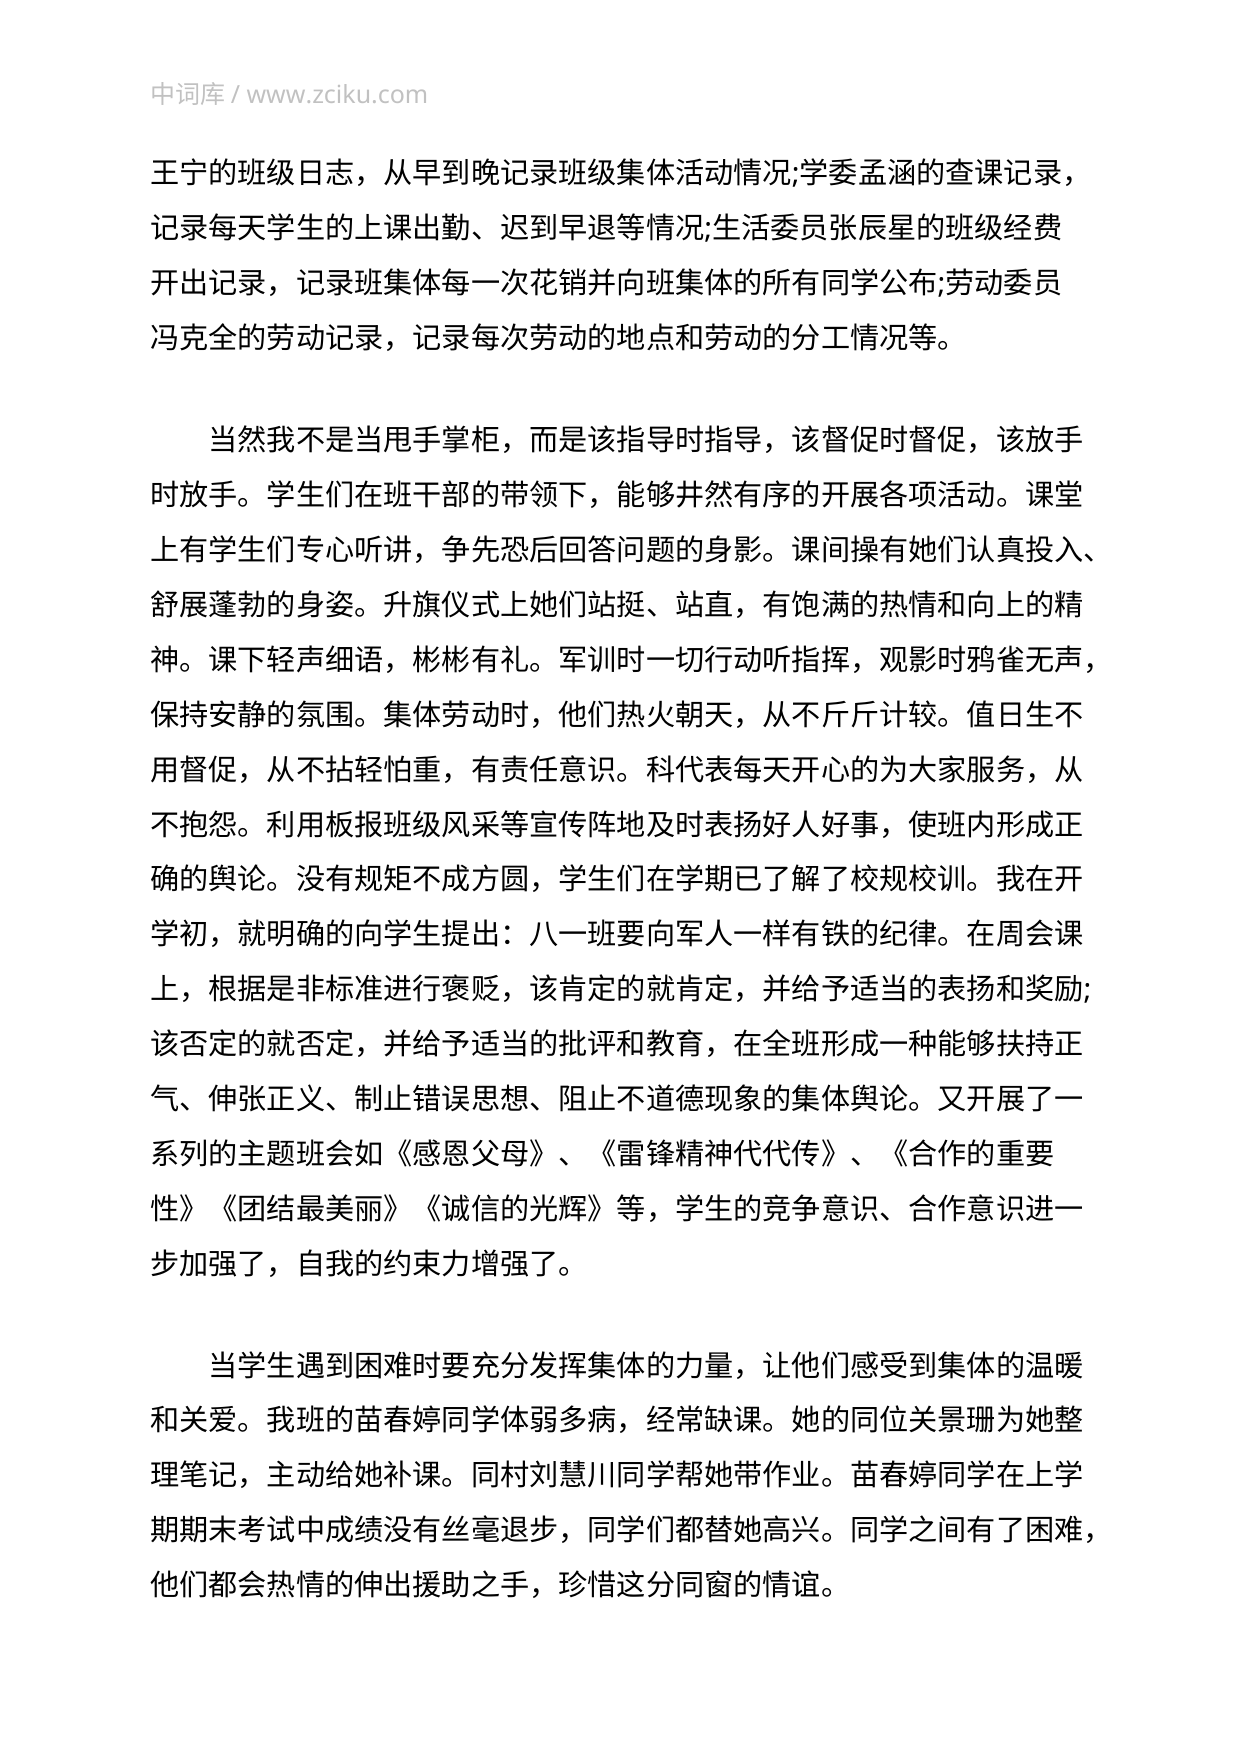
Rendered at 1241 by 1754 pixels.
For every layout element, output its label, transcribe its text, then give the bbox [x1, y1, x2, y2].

text 当学生遇到困难时要充分发挥集体的力量，让他们感受到集体的温暖和关爱。我班的苗春婷同学体弱多病，经常缺课。她的同位关景珊为她整理笔记，主动给她补课。同村刘慧川同学帮她带作业。苗春婷同学在上学期期末考试中成绩没有丝毫退步，同学们都替她高兴。同学之间有了困难，他们都会热情的伸出援助之手，珍惜这分同窗的情谊。 [150, 1342, 1090, 1604]
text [150, 150, 1090, 357]
text 当然我不是当甩手掌柜，而是该指导时指导，该督促时督促，该放手时放手。学生们在班干部的带领下，能够井然有序的开展各项活动。课堂上有学生们专心听讲，争先恐后回答问题的身影。课间操有她们认真投入、舒展蓬勃的身姿。升旗仪式上她们站挺、站直，有饱满的热情和向上的精神。课下轻声细语，彬彬有礼。军训时一切行动听指挥，观影时鸦雀无声，保持安静的氛围。集体劳动时，他们热火朝天，从不斤斤计较。值日生不用督促，从不拈轻怕重，有责任意识。科代表每天开心的为大家服务，从不抱怨。利用板报班级风采等宣传阵地及时表扬好人好事，使班内形成正确的舆论。没有规矩不成方圆，学生们在学期已了解了校规校训。我在开学初，就明确的向学生提出：八一班要向军人一样有铁的纪律。在周会课上，根据是非标准进行褒贬，该肯定的就肯定，并给予适当的表扬和奖励;该否定的就否定，并给予适当的批评和教育，在全班形成一种能够扶持正气、伸张正义、制止错误思想、阻止不道德现象的集体舆论。又开展了一系列的主题班会如《感恩父母》、《雷锋精神代代传》、《合作的重要性》《团结最美丽》《诚信的光辉》等，学生的竞争意识、合作意识进一步加强了，自我的约束力增强了。 [150, 417, 1090, 1283]
